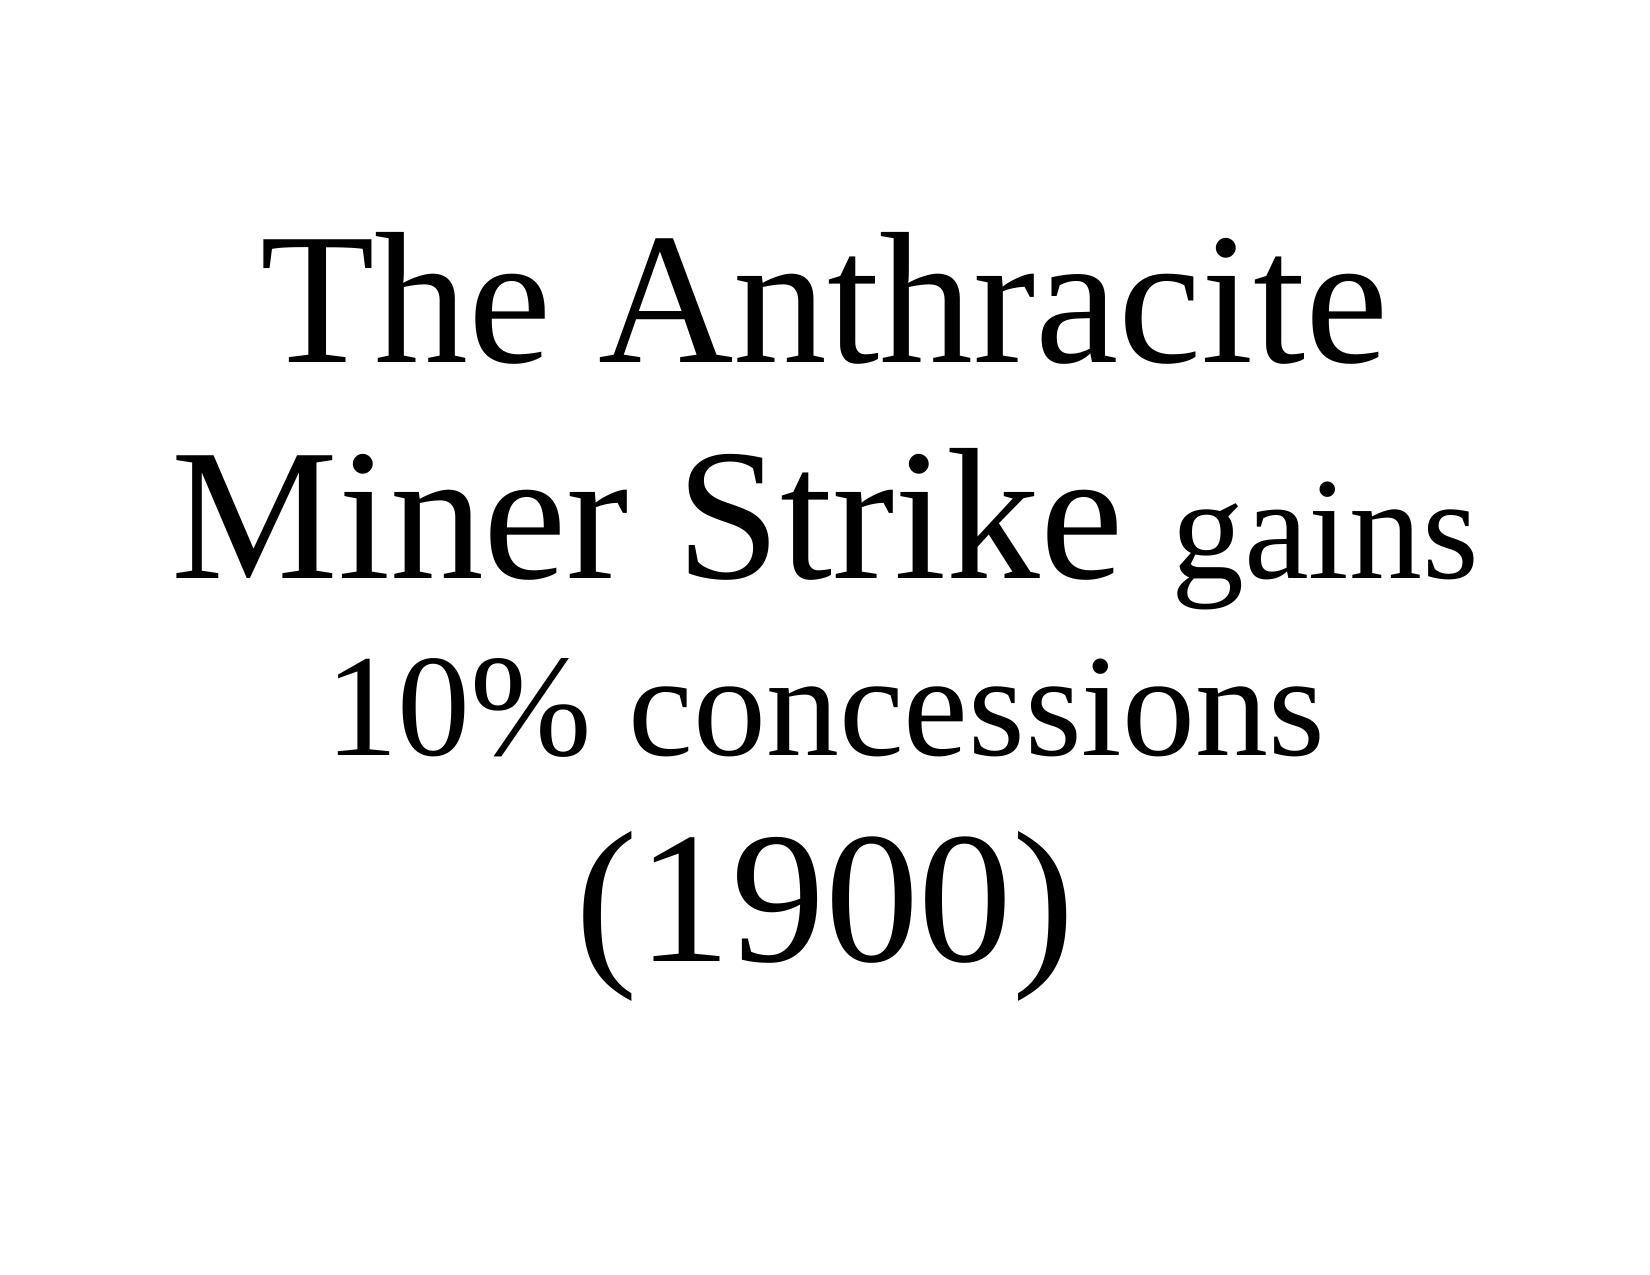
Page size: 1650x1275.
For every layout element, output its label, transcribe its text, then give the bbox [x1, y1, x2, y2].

text The Anthracite Miner Strike gains 10% concessions [150, 187, 1500, 786]
text (1900) [150, 786, 1500, 1002]
